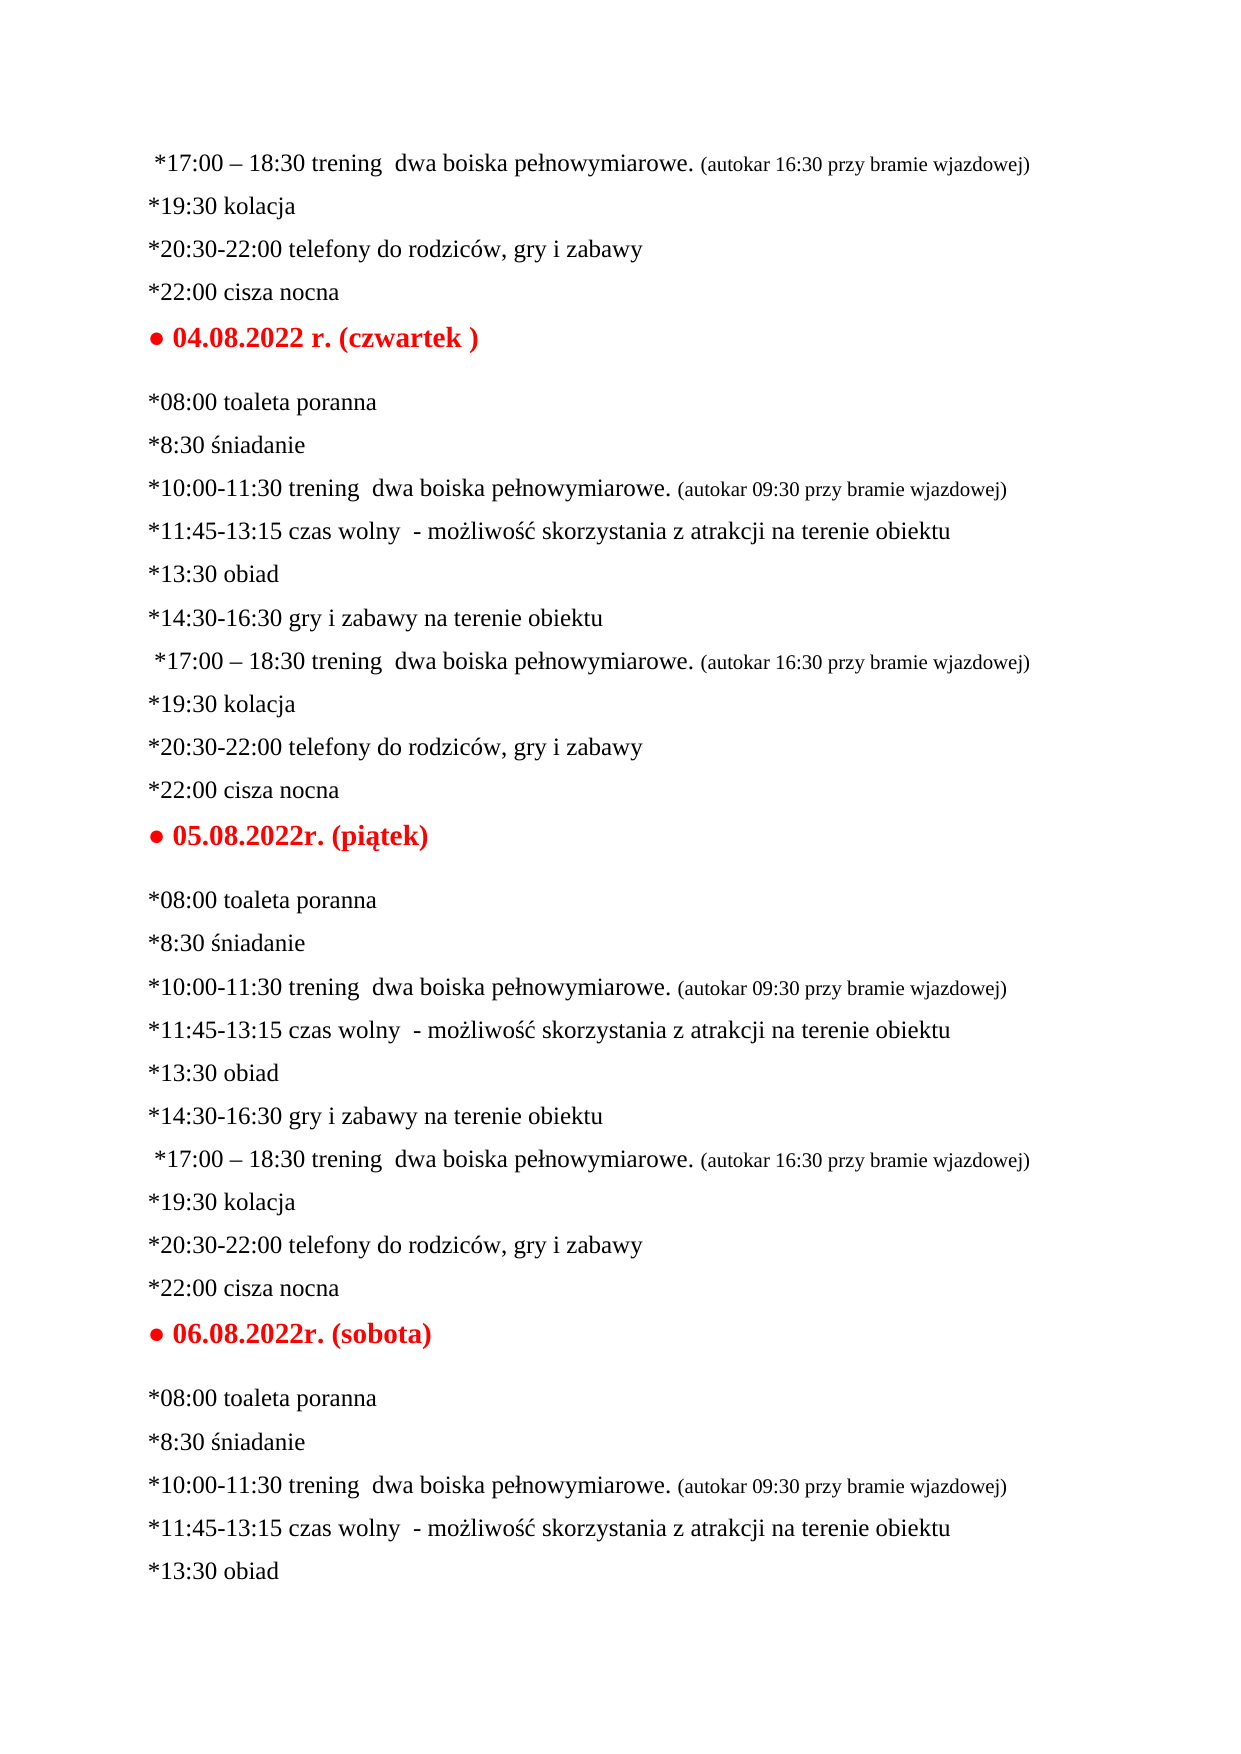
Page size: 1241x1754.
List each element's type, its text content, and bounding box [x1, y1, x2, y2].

text *13:30 obiad [148, 559, 1093, 588]
text *22:00 cisza nocna [148, 277, 1093, 306]
text *08:00 toaleta poranna [148, 387, 1093, 416]
text *22:00 cisza nocna [148, 1273, 1093, 1302]
text ● 06.08.2022r. (sobota) [148, 1317, 1093, 1350]
text *10:00-11:30 trening dwa boiska pełnowymiarowe. (autokar 09:30 przy bramie wjazdowej) [148, 1470, 1093, 1498]
text *11:45-13:15 czas wolny - możliwość skorzystania z atrakcji na terenie obiektu [148, 1015, 1093, 1043]
text *8:30 śniadanie [148, 1427, 1093, 1455]
text *11:45-13:15 czas wolny - możliwość skorzystania z atrakcji na terenie obiektu [148, 516, 1093, 545]
text *14:30-16:30 gry i zabawy na terenie obiektu [148, 1101, 1093, 1130]
text *17:00 – 18:30 trening dwa boiska pełnowymiarowe. (autokar 16:30 przy bramie wjazdowej) [148, 1144, 1093, 1173]
text *20:30-22:00 telefony do rodziców, gry i zabawy [148, 234, 1093, 263]
text ● 05.08.2022r. (piątek) [148, 818, 1093, 852]
text *20:30-22:00 telefony do rodziców, gry i zabawy [148, 732, 1093, 761]
text *17:00 – 18:30 trening dwa boiska pełnowymiarowe. (autokar 16:30 przy bramie wjazdowej) [148, 148, 1093, 176]
text *10:00-11:30 trening dwa boiska pełnowymiarowe. (autokar 09:30 przy bramie wjazdowej) [148, 473, 1093, 502]
text *8:30 śniadanie [148, 928, 1093, 957]
text *13:30 obiad [148, 1058, 1093, 1087]
text *8:30 śniadanie [148, 430, 1093, 459]
text *19:30 kolacja [148, 689, 1093, 718]
text *13:30 obiad [148, 1556, 1093, 1585]
text *08:00 toaleta poranna [148, 1383, 1093, 1412]
text ● 04.08.2022 r. (czwartek ) [148, 320, 1093, 354]
text *10:00-11:30 trening dwa boiska pełnowymiarowe. (autokar 09:30 przy bramie wjazdowej) [148, 972, 1093, 1000]
text *19:30 kolacja [148, 1187, 1093, 1216]
text *17:00 – 18:30 trening dwa boiska pełnowymiarowe. (autokar 16:30 przy bramie wjazdowej) [148, 646, 1093, 674]
text *14:30-16:30 gry i zabawy na terenie obiektu [148, 603, 1093, 631]
text *19:30 kolacja [148, 191, 1093, 219]
text *22:00 cisza nocna [148, 775, 1093, 804]
text *08:00 toaleta poranna [148, 885, 1093, 914]
text *20:30-22:00 telefony do rodziców, gry i zabawy [148, 1230, 1093, 1259]
text *11:45-13:15 czas wolny - możliwość skorzystania z atrakcji na terenie obiektu [148, 1513, 1093, 1542]
